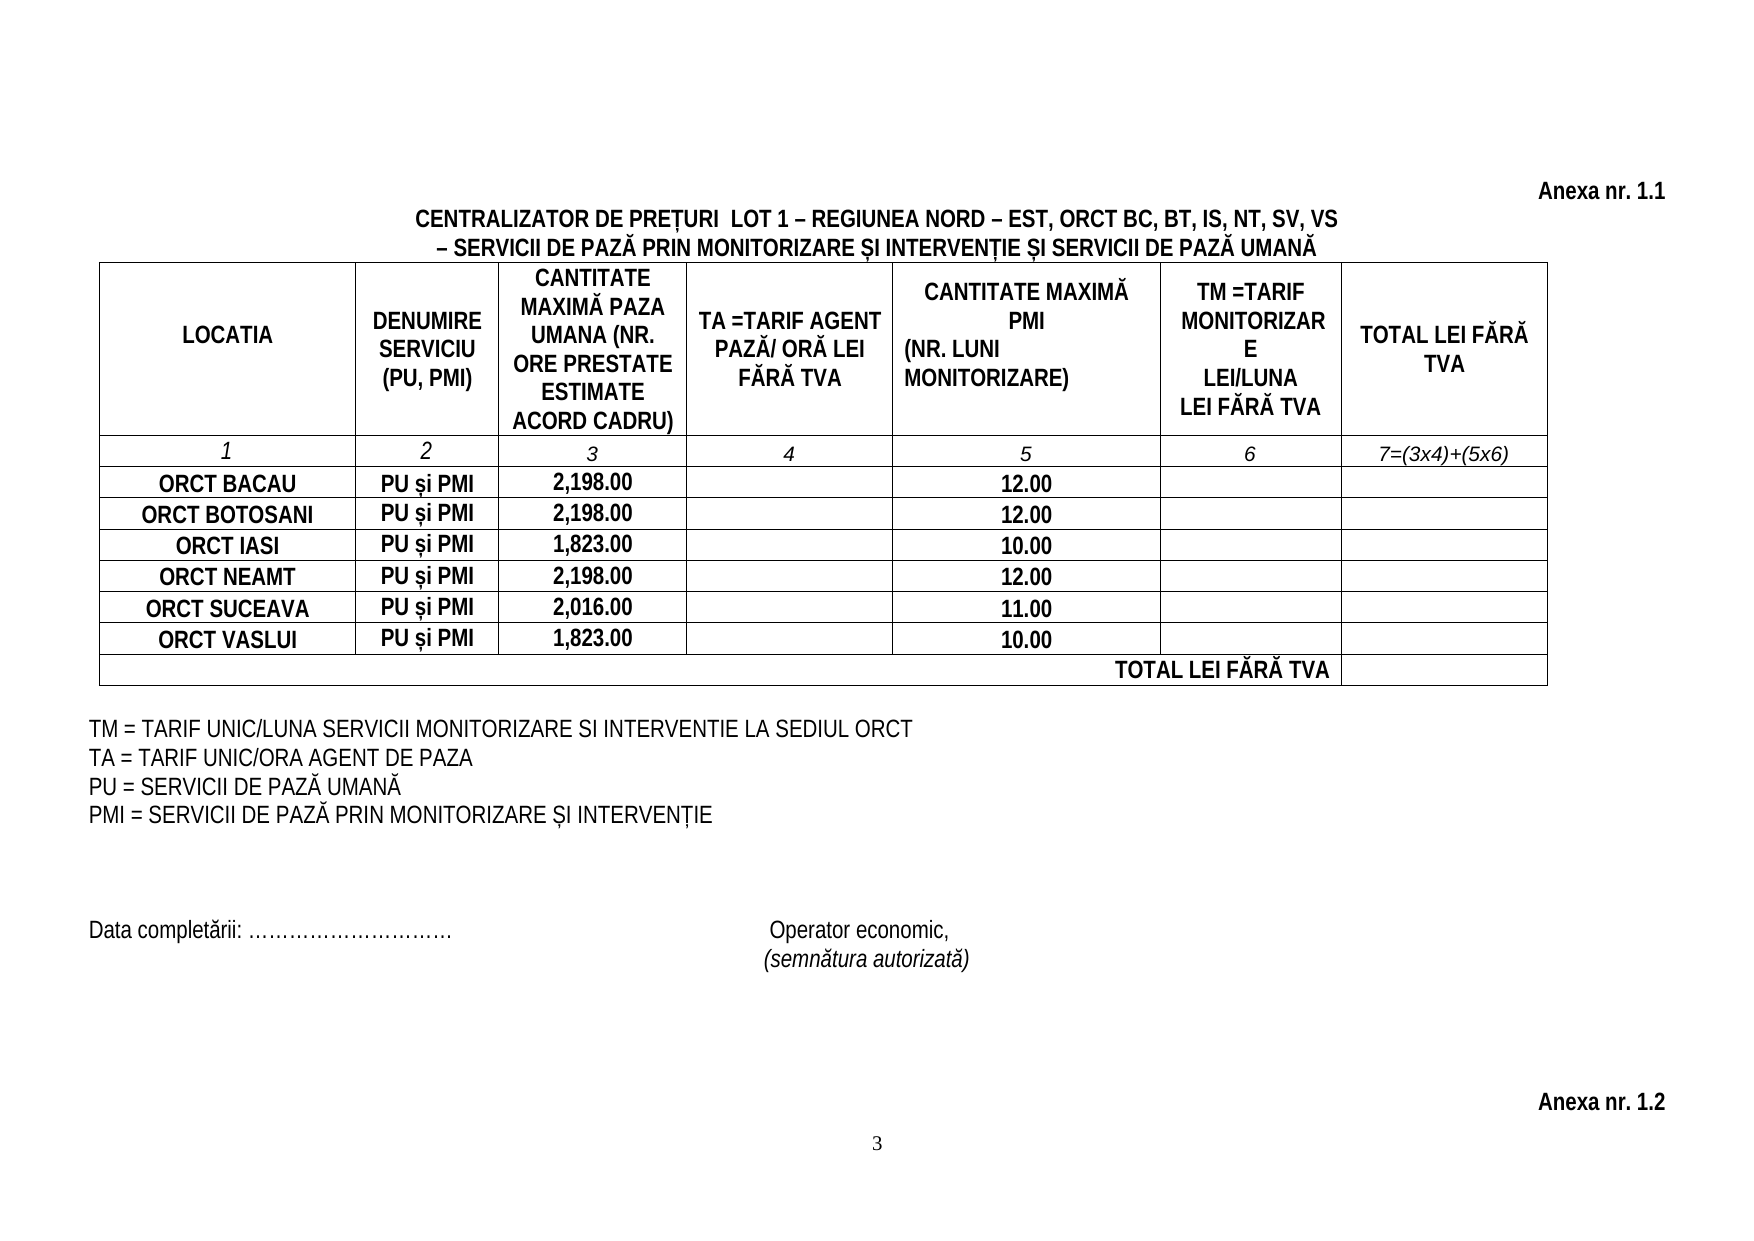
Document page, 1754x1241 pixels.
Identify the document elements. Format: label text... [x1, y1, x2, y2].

table_cell [1342, 592, 1547, 622]
table_cell ORCT BOTOSANI [100, 498, 355, 528]
table_header TM =TARIF MONITORIZARE LEI/LUNA LEI FĂRĂ TVA [1161, 263, 1341, 435]
table_cell [687, 623, 892, 653]
table_cell 7=(3x4)+(5x6) [1342, 436, 1547, 466]
table_cell 2,016.00 [499, 592, 686, 622]
text TA = TARIF UNIC/ORA AGENT DE PAZA [88, 743, 1665, 772]
table_cell [687, 592, 892, 622]
table_cell [1161, 467, 1341, 497]
table_cell TOTAL LEI FĂRĂ TVA [100, 655, 1341, 685]
table_cell [687, 530, 892, 560]
table_cell [687, 498, 892, 528]
table_header CANTITATE MAXIMĂ PAZA UMANA (NR. ORE PRESTATE ESTIMATE ACORD CADRU) [499, 263, 686, 435]
text Anexa nr. 1.1 [88, 176, 1665, 204]
text PU = SERVICII DE PAZĂ UMANĂ [88, 772, 1665, 800]
table_cell PU și PMI [356, 467, 498, 497]
table_cell [1161, 498, 1341, 528]
table_cell 2,198.00 [499, 498, 686, 528]
table_cell [1342, 655, 1547, 685]
table_cell 10.00 [893, 623, 1160, 653]
table_cell [1161, 623, 1341, 653]
table_cell 3 [499, 436, 686, 466]
table_cell [687, 467, 892, 497]
text Data completării: ………………………… Operator economic, [88, 915, 1665, 943]
table_cell [1342, 467, 1547, 497]
table_cell 2,198.00 [499, 561, 686, 591]
table_cell PU și PMI [356, 561, 498, 591]
table_cell 12.00 [893, 498, 1160, 528]
table_cell ORCT VASLUI [100, 623, 355, 653]
text (semnătura autorizată) [88, 943, 1665, 972]
table_cell 10.00 [893, 530, 1160, 560]
text Anexa nr. 1.2 [88, 1087, 1665, 1115]
table_header TA =TARIF AGENT PAZĂ/ ORĂ LEI FĂRĂ TVA [687, 263, 892, 435]
text CENTRALIZATOR DE PREȚURI LOT 1 – REGIUNEA NORD – EST, ORCT BC, BT, IS, NT, SV, VS [88, 204, 1665, 233]
text PMI = SERVICII DE PAZĂ PRIN MONITORIZARE ȘI INTERVENȚIE [88, 800, 1665, 829]
table_cell ORCT IASI [100, 530, 355, 560]
table_header CANTITATE MAXIMĂ PMI (NR. LUNI MONITORIZARE) [893, 263, 1160, 435]
table_cell [1342, 623, 1547, 653]
table_cell [1161, 530, 1341, 560]
table_header DENUMIRE SERVICIU (PU, PMI) [356, 263, 498, 435]
table_cell 2,198.00 [499, 467, 686, 497]
table_cell 11.00 [893, 592, 1160, 622]
table_cell 1 [100, 436, 355, 466]
table_cell [1161, 561, 1341, 591]
table_cell [687, 561, 892, 591]
table_cell PU și PMI [356, 592, 498, 622]
table_cell 12.00 [893, 467, 1160, 497]
table_cell 5 [893, 436, 1160, 466]
table_cell [1161, 592, 1341, 622]
table_cell 1,823.00 [499, 623, 686, 653]
table_cell ORCT BACAU [100, 467, 355, 497]
table_cell 6 [1161, 436, 1341, 466]
text – SERVICII DE PAZĂ PRIN MONITORIZARE ȘI INTERVENȚIE ȘI SERVICII DE PAZĂ UMANĂ [88, 233, 1665, 262]
table_cell [1342, 498, 1547, 528]
table_cell PU și PMI [356, 623, 498, 653]
table_cell ORCT SUCEAVA [100, 592, 355, 622]
table_cell 2 [356, 436, 498, 466]
table_cell [1342, 530, 1547, 560]
table_cell PU și PMI [356, 498, 498, 528]
table_cell 1,823.00 [499, 530, 686, 560]
table_cell PU și PMI [356, 530, 498, 560]
table_cell 12.00 [893, 561, 1160, 591]
table_header LOCATIA [100, 263, 355, 435]
table_header TOTAL LEI FĂRĂ TVA [1342, 263, 1547, 435]
table_cell ORCT NEAMT [100, 561, 355, 591]
text TM = TARIF UNIC/LUNA SERVICII MONITORIZARE SI INTERVENTIE LA SEDIUL ORCT [88, 714, 1665, 743]
table_cell 4 [687, 436, 892, 466]
table_cell [1342, 561, 1547, 591]
